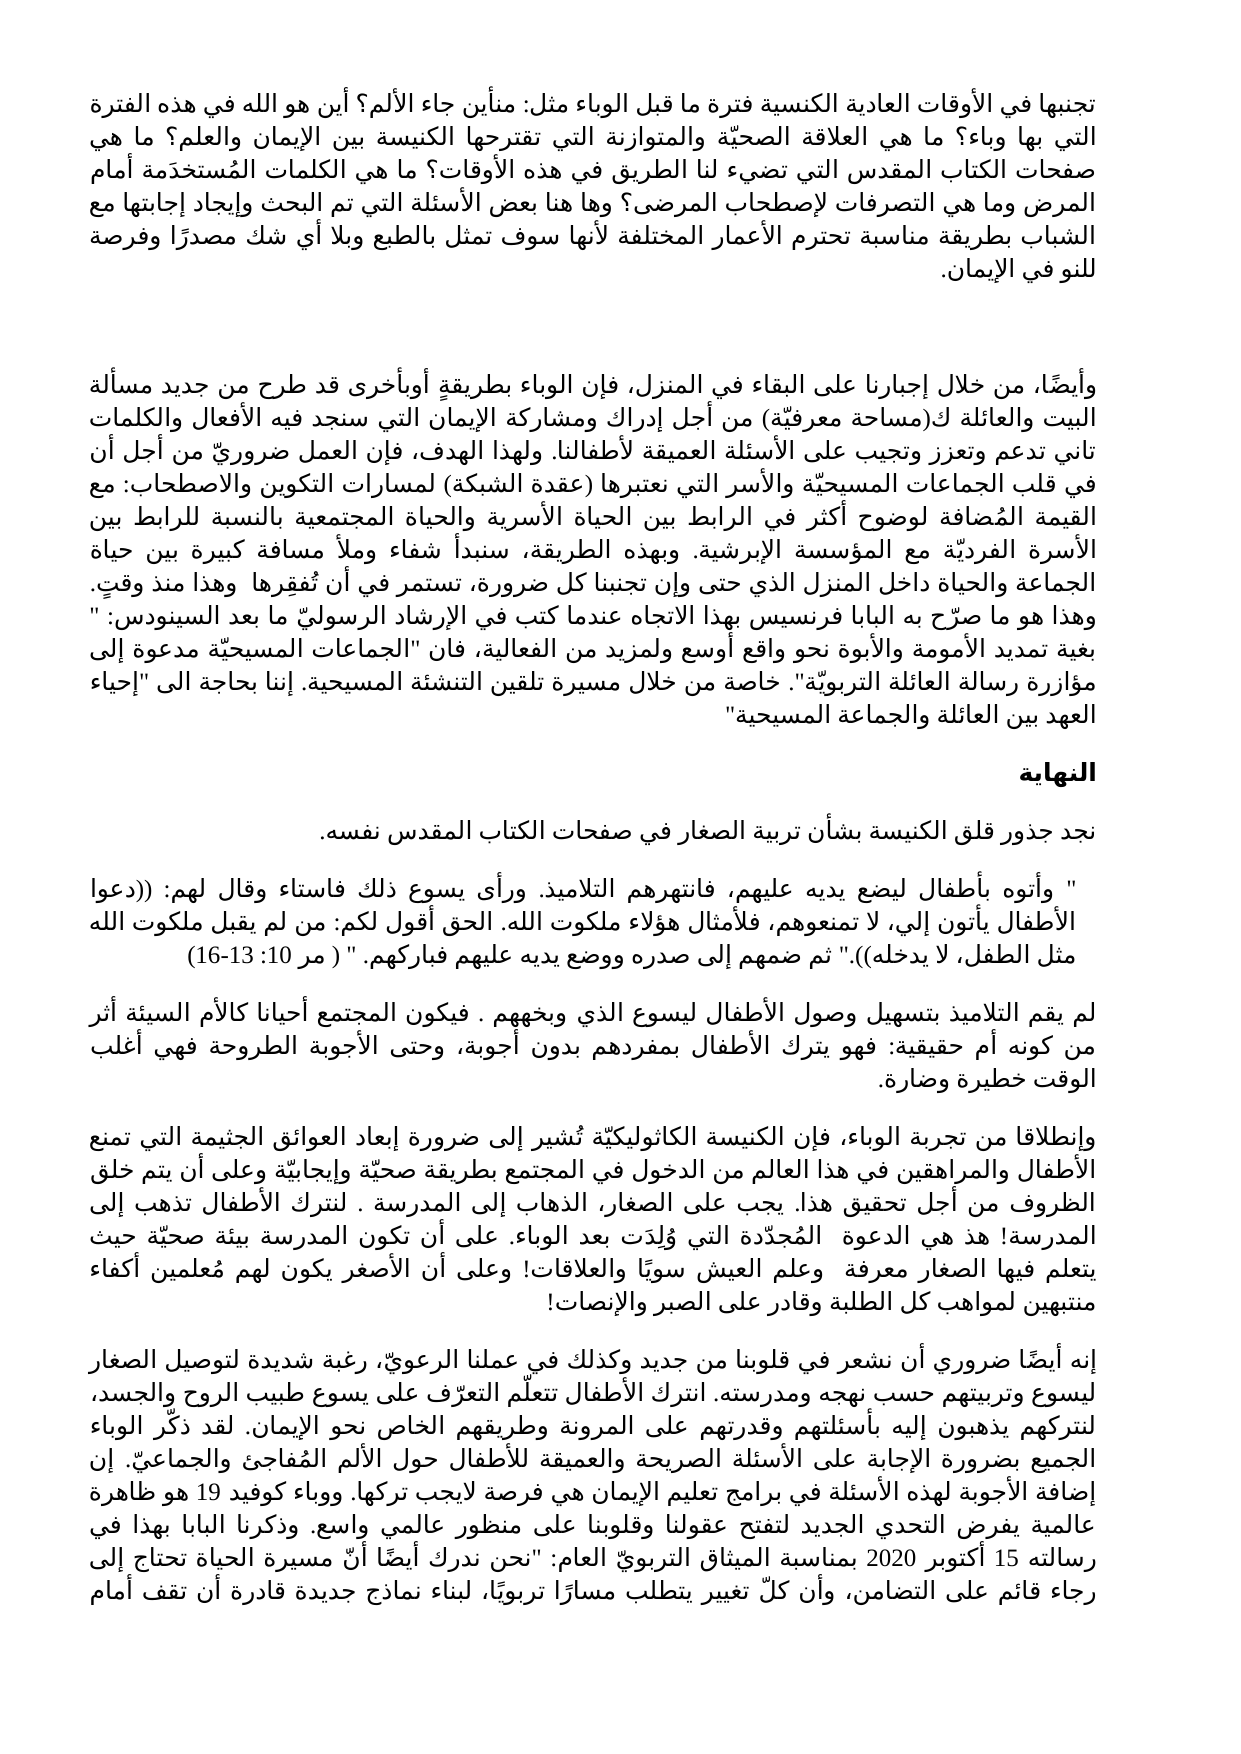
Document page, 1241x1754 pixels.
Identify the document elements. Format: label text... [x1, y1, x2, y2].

text وإنطلاقا من تجربة الوباء، فإن الكنيسة الكاثوليكيّة تُشير إلى ضرورة إبعاد العوائق الجثيمة التي تمنع الأطفال والمراهقين في هذا العالم من الدخول في المجتمع بطريقة صحيّة وإيجابيّة وعلى أن يتم خلق الظروف من أجل تحقيق هذا. يجب على الصغار، الذهاب إلى المدرسة . لنترك الأطفال تذهب إلى المدرسة! هذ هي الدعوة المُجدّدة التي وُلِدَت بعد الوباء. على أن تكون المدرسة بيئة صحيّة حيث يتعلم فيها الصغار معرفة وعلم العيش سويًا والعلاقات! وعلى أن الأصغر يكون لهم مُعلمين أكفاء منتبهين لمواهب كل الطلبة وقادر على الصبر والإنصات! [89, 1122, 1097, 1316]
text النهاية [89, 758, 1097, 787]
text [89, 1345, 1097, 1605]
text لم يقم التلاميذ بتسهيل وصول الأطفال ليسوع الذي وبخههم . فيكون المجتمع أحيانا كالأم السيئة أثر من كونه أم حقيقية: فهو يترك الأطفال بمفردهم بدون أجوبة، وحتى الأجوبة الطروحة فهي أغلب الوقت خطيرة وضارة. [89, 998, 1097, 1093]
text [89, 89, 1097, 282]
text نجد جذور قلق الكنيسة بشأن تربية الصغار في صفحات الكتاب المقدس نفسه. [89, 816, 1097, 845]
text " وأتوه بأطفال ليضع يديه عليهم، فانتهرهم التلاميذ. ورأى يسوع ذلك فاستاء وقال لهم: ((دعوا الأطفال يأتون إلي، لا تمنعوهم، فلأمثال هؤلاء ملكوت الله. الحق أقول لكم: من لم يقبل ملكوت الله مثل الطفل، لا يدخله))." ثم ضمهم إلى صدره ووضع يديه عليهم فباركهم. " ( مر 10: 13-16) [89, 874, 1077, 969]
text وأيضًا، من خلال إجبارنا على البقاء في المنزل، فإن الوباء بطريقةٍ أوبأخرى قد طرح من جديد مسألة البيت والعائلة ك(مساحة معرفيّة) من أجل إدراك ومشاركة الإيمان التي سنجد فيه الأفعال والكلمات تاني تدعم وتعزز وتجيب على الأسئلة العميقة لأطفالنا. ولهذا الهدف، فإن العمل ضروريّ من أجل أن في قلب الجماعات المسيحيّة والأسر التي نعتبرها (عقدة الشبكة) لمسارات التكوين والاصطحاب: مع القيمة المُضافة لوضوح أكثر في الرابط بين الحياة الأسرية والحياة المجتمعية بالنسبة للرابط بين الأسرة الفرديّة مع المؤسسة الإبرشية. وبهذه الطريقة، سنبدأ شفاء وملأ مسافة كبيرة بين حياة الجماعة والحياة داخل المنزل الذي حتى وإن تجنبنا كل ضرورة، تستمر في أن تُفقِرها وهذا منذ وقتٍ. وهذا هو ما صرّح به البابا فرنسيس بهذا الاتجاه عندما كتب في الإرشاد الرسوليّ ما بعد السينودس: " بغية تمديد الأمومة والأبوة نحو واقع أوسع ولمزيد من الفعالية، فان "الجماعات المسيحيّة مدعوة إلى مؤازرة رسالة العائلة التربويّة". خاصة من خلال مسيرة تلقين التنشئة المسيحية. إننا بحاجة الى "إحياء العهد بين العائلة والجماعة المسيحية" [89, 370, 1097, 729]
